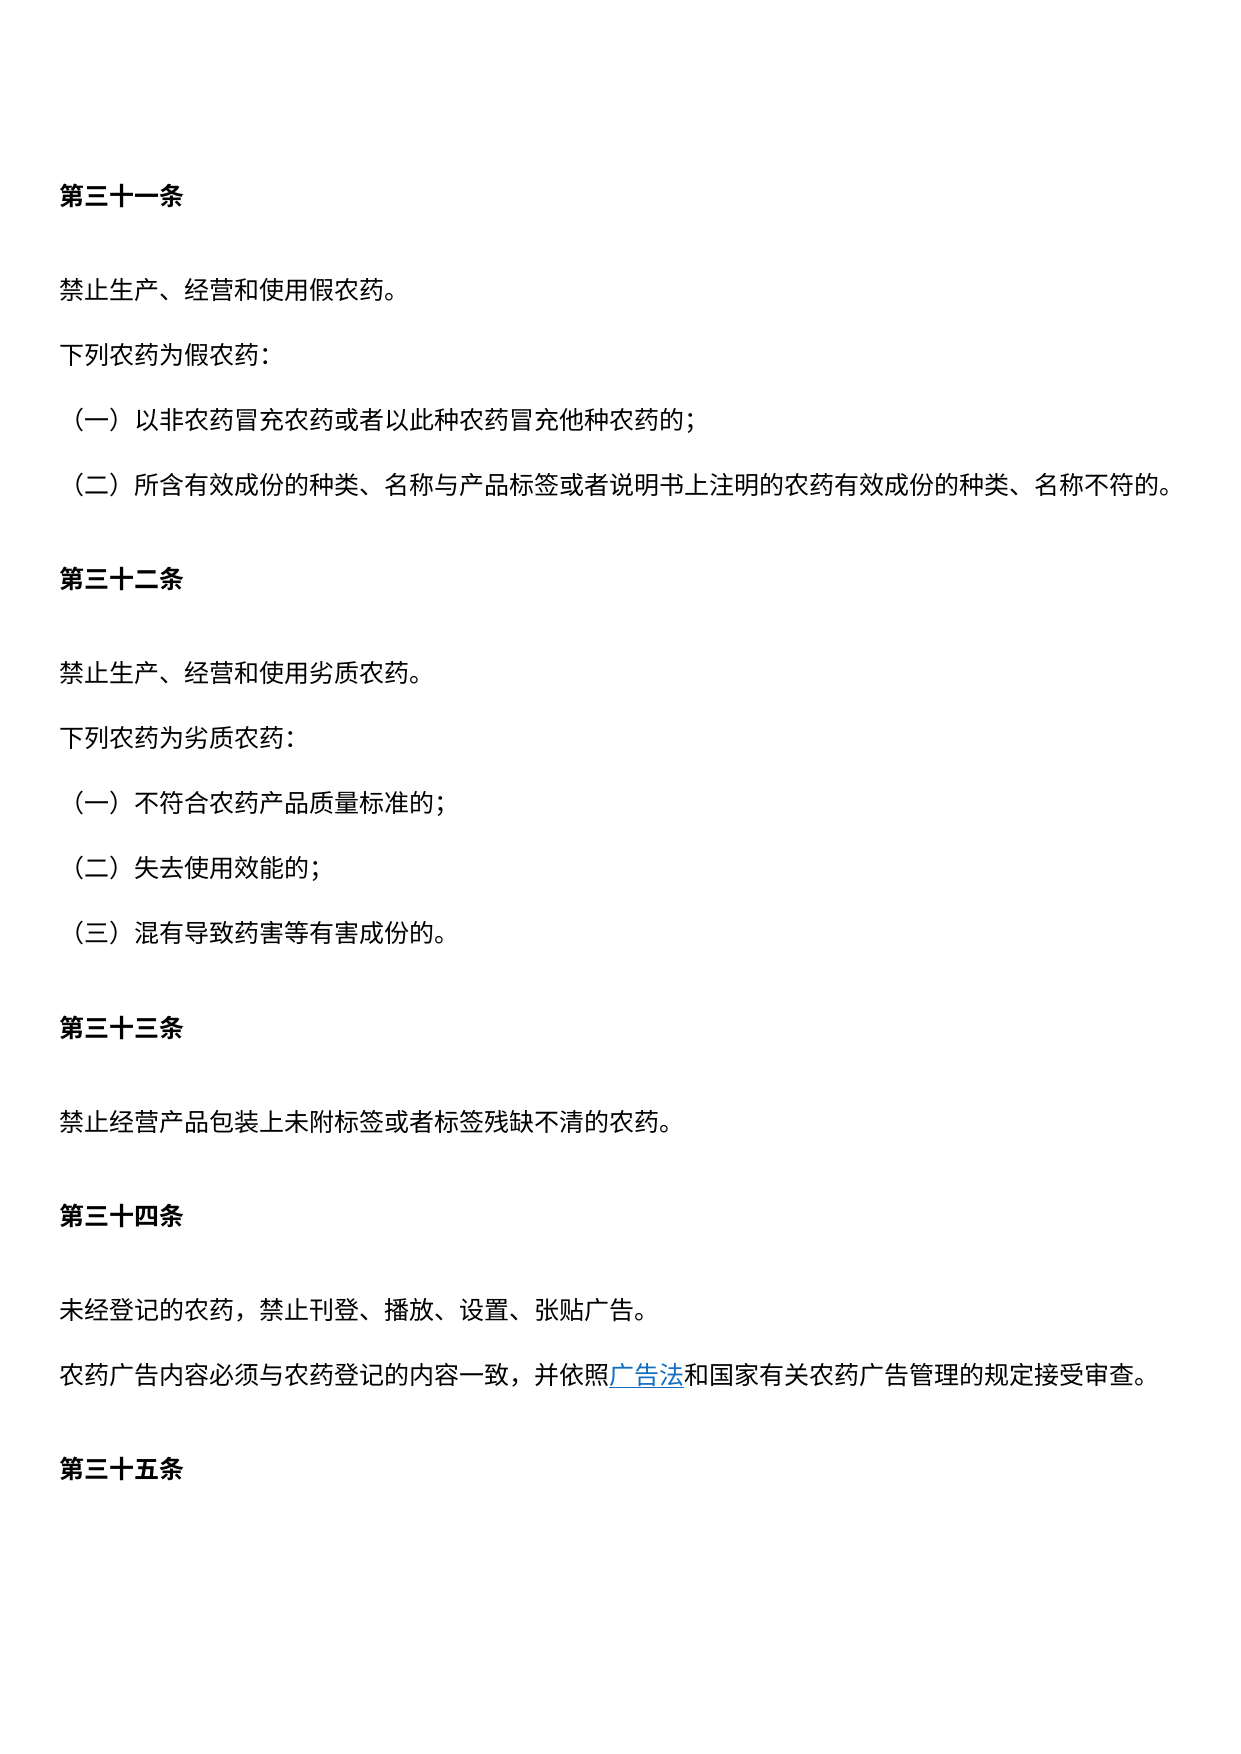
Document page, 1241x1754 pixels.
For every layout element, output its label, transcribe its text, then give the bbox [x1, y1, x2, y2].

text 未经登记的农药，禁止刊登、播放、设置、张贴广告。 [59, 1276, 1181, 1341]
text 下列农药为劣质农药： [59, 704, 1181, 769]
text （一）不符合农药产品质量标准的； [59, 769, 1181, 834]
text 第三十二条 [59, 545, 1181, 610]
text （三）混有导致药害等有害成份的。 [59, 899, 1181, 964]
text 下列农药为假农药： [59, 321, 1181, 386]
text 第三十四条 [59, 1182, 1181, 1247]
text （一）以非农药冒充农药或者以此种农药冒充他种农药的； [59, 386, 1181, 451]
text （二）所含有效成份的种类、名称与产品标签或者说明书上注明的农药有效成份的种类、名称不符的。 [59, 451, 1181, 516]
text 第三十五条 [59, 1435, 1181, 1500]
text 禁止生产、经营和使用劣质农药。 [59, 639, 1181, 704]
text （二）失去使用效能的； [59, 834, 1181, 899]
text 农药广告内容必须与农药登记的内容一致，并依照广告法和国家有关农药广告管理的规定接受审查。 [59, 1341, 1181, 1406]
text 禁止生产、经营和使用假农药。 [59, 256, 1181, 321]
text 第三十一条 [59, 162, 1181, 227]
text 第三十三条 [59, 994, 1181, 1059]
text 禁止经营产品包装上未附标签或者标签残缺不清的农药。 [59, 1088, 1181, 1153]
